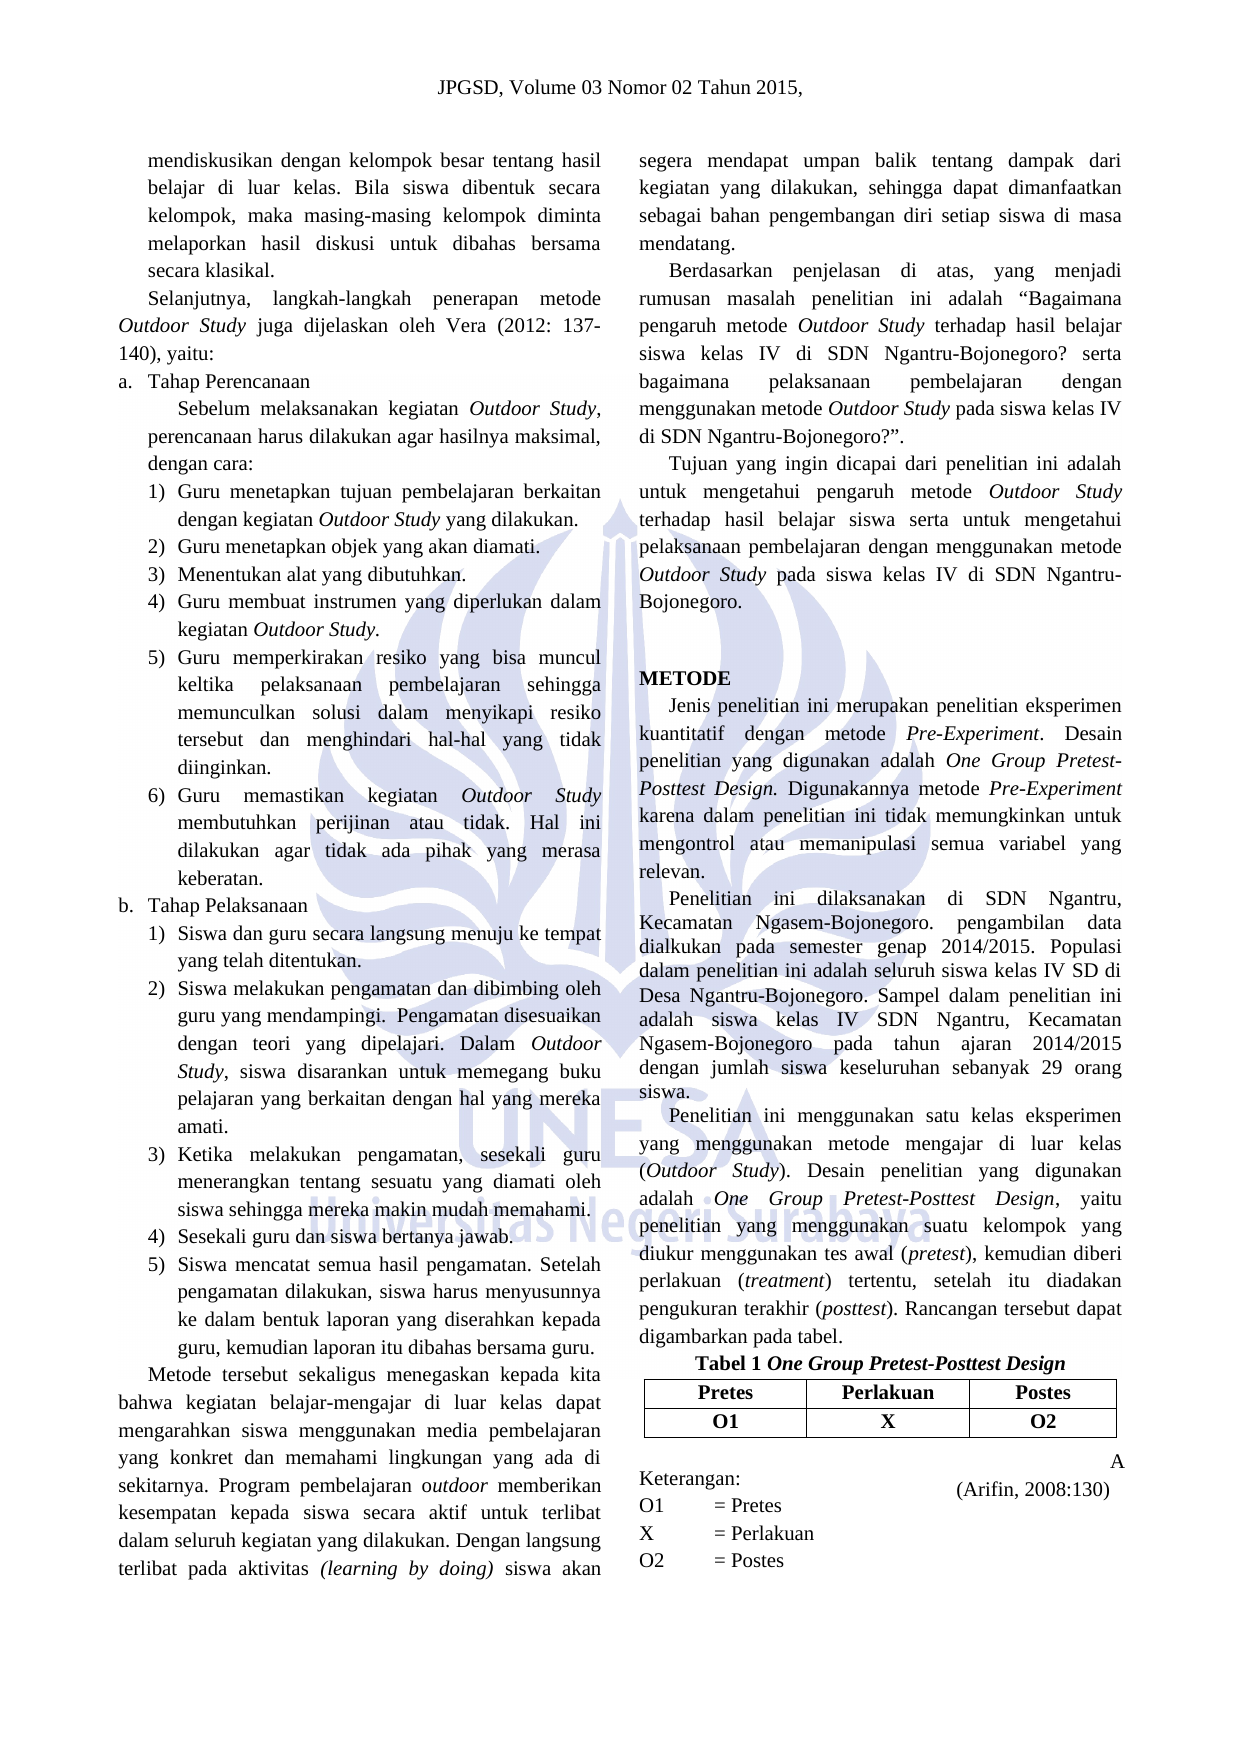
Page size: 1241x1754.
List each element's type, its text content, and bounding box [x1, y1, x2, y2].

list Sebelum melaksanakan kegiatan Outdoor Study, perencanaan harus dilakukan agar hasilnya maksimal, dengan cara: [148, 396, 601, 475]
list Guru menetapkan tujuan pembelajaran berkaitan dengan kegiatan Outdoor Study yang dilakukan. [148, 479, 601, 531]
list Guru memperkirakan resiko yang bisa muncul keltika pelaksanaan pembelajaran sehingga memunculkan solusi dalam menyikapi resiko tersebut dan menghindari hal-hal yang tidak diinginkan. [148, 644, 601, 779]
list Tujuan yang ingin dicapai dari penelitian ini adalah untuk mengetahui pengaruh metode Outdoor Study terhadap hasil belajar siswa serta untuk mengetahui pelaksanaan pembelajaran dengan menggunakan metode Outdoor Study pada siswa kelas IV di SDN Ngantru-Bojonegoro. [639, 451, 1122, 613]
table_header Pretes [645, 1380, 806, 1408]
table_cell X [807, 1409, 969, 1437]
list Tahap Pelaksanaan [118, 893, 601, 917]
list Siswa mencatat semua hasil pengamatan. Setelah pengamatan dilakukan, siswa harus menyusunnya ke dalam bentuk laporan yang diserahkan kepada guru, kemudian laporan itu dibahas bersama guru. [148, 1252, 601, 1359]
table_header Postes [970, 1380, 1116, 1408]
list Tahap Perencanaan [118, 368, 601, 393]
list Keterangan: [639, 1465, 895, 1489]
list Selanjutnya, langkah-langkah penerapan metode Outdoor Study juga dijelaskan oleh Vera (2012: 137-140), yaitu: [118, 286, 601, 365]
list Penelitian ini menggunakan satu kelas eksperimen yang menggunakan metode mengajar di luar kelas (Outdoor Study). Desain penelitian yang digunakan adalah One Group Pretest-Posttest Design, yaitu penelitian yang menggunakan suatu kelompok yang diukur menggunakan tes awal (pretest), kemudian diberi perlakuan (treatment) tertentu, setelah itu diadakan pengukuran terakhir (posttest). Rancangan tersebut dapat digambarkan pada tabel. [639, 1103, 1122, 1348]
list Menentukan alat yang dibutuhkan. [148, 562, 601, 586]
list Siswa melakukan pengamatan dan dibimbing oleh guru yang mendampingi. Pengamatan disesuaikan dengan teori yang dipelajari. Dalam Outdoor Study, siswa disarankan untuk memegang buku pelajaran yang berkaitan dengan hal yang mereka amati. [148, 976, 601, 1138]
list O2 = Postes [639, 1548, 915, 1572]
list Guru memastikan kegiatan Outdoor Study membutuhkan perijinan atau tidak. Hal ini dilakukan agar tidak ada pihak yang merasa keberatan. [148, 783, 601, 889]
list Tabel 1 One Group Pretest-Posttest Design [639, 1351, 1122, 1375]
table_header Perlakuan [807, 1380, 969, 1408]
list Guru menetapkan objek yang akan diamati. [148, 534, 601, 558]
list Ketika melakukan pengamatan, sesekali guru menerangkan tentang sesuatu yang diamati oleh siswa sehingga mereka makin mudah memahami. [148, 1141, 601, 1221]
list Sesekali guru dan siswa bertanya jawab. [148, 1224, 601, 1248]
table_cell O2 [970, 1409, 1116, 1437]
list Siswa dan guru secara langsung menuju ke tempat yang telah ditentukan. [148, 921, 601, 972]
list X = Perlakuan [639, 1521, 915, 1545]
list O1 = Pretes [639, 1493, 915, 1517]
list Jenis penelitian ini merupakan penelitian eksperimen kuantitatif dengan metode Pre-Experiment. Desain penelitian yang digunakan adalah One Group Pretest-Posttest Design. Digunakannya metode Pre-Experiment karena dalam penelitian ini tidak memungkinkan untuk mengontrol atau memanipulasi semua variabel yang relevan. [639, 693, 1122, 883]
text Penelitian ini dilaksanakan di SDN Ngantru, Kecamatan Ngasem-Bojonegoro. pengambilan data dialkukan pada semester genap 2014/2015. Populasi dalam penelitian ini adalah seluruh siswa kelas IV SD di Desa Ngantru-Bojonegoro. Sampel dalam penelitian ini adalah siswa kelas IV SDN Ngantru, Kecamatan Ngasem-Bojonegoro pada tahun ajaran 2014/2015 dengan jumlah siswa keseluruhan sebanyak 29 orang siswa. [639, 886, 1122, 1103]
list Guru membuat instrumen yang diperlukan dalam kegiatan Outdoor Study. [148, 589, 601, 641]
list Metode tersebut sekaligus menegaskan kepada kita bahwa kegiatan belajar-mengajar di luar kelas dapat mengarahkan siswa menggunakan media pembelajaran yang konkret dan memahami lingkungan yang ada di sekitarnya. Program pembelajaran outdoor memberikan kesempatan kepada siswa secara aktif untuk terlibat dalam seluruh kegiatan yang dilakukan. Dengan langsung terlibat pada aktivitas (learning by doing) siswa akan segera mendapat umpan balik tentang dampak dari kegiatan yang dilakukan, sehingga dapat dimanfaatkan sebagai bahan pengembangan diri setiap siswa di masa mendatang. [639, 148, 1122, 254]
table_cell O1 [645, 1409, 806, 1437]
list Berdasarkan penjelasan di atas, yang menjadi rumusan masalah penelitian ini adalah “Bagaimana pengaruh metode Outdoor Study terhadap hasil belajar siswa kelas IV di SDN Ngantru-Bojonegoro? serta bagaimana pelaksanaan pembelajaran dengan menggunakan metode Outdoor Study pada siswa kelas IV di SDN Ngantru-Bojonegoro?”. [639, 258, 1122, 448]
list Metode tersebut sekaligus menegaskan kepada kita bahwa kegiatan belajar-mengajar di luar kelas dapat mengarahkan siswa menggunakan media pembelajaran yang konkret dan memahami lingkungan yang ada di sekitarnya. Program pembelajaran outdoor memberikan kesempatan kepada siswa secara aktif untuk terlibat dalam seluruh kegiatan yang dilakukan. Dengan langsung terlibat pada aktivitas (learning by doing) siswa akan segera mendapat umpan balik tentang dampak dari kegiatan yang dilakukan, sehingga dapat dimanfaatkan sebagai bahan pengembangan diri setiap siswa di masa mendatang. [118, 1362, 601, 1579]
text METODE [639, 665, 1122, 689]
